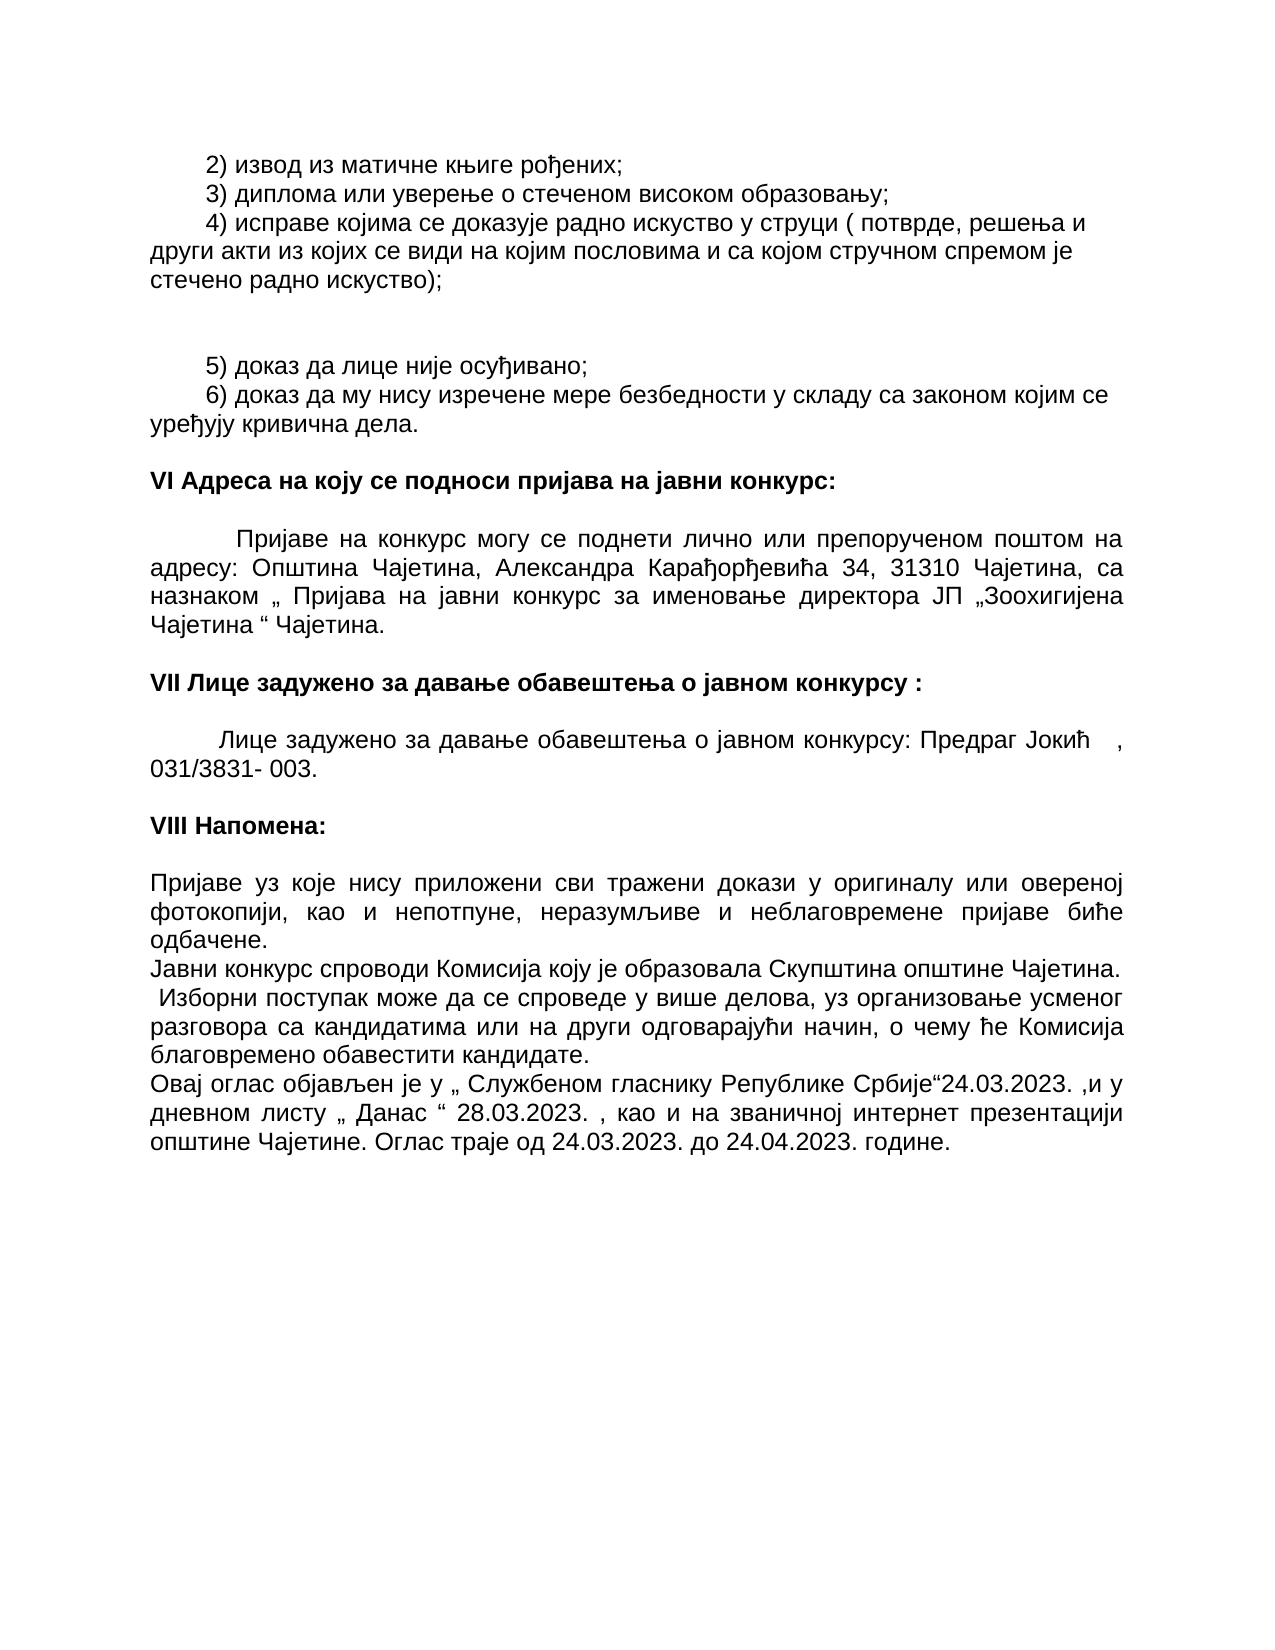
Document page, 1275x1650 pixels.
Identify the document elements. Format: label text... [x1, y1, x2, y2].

text Изборни поступак може да се спроведе у више делова, уз организовање усменог разговора са кандидатима или на други одговарајући начин, о чему ће Комисија благовремено обавестити кандидате. [150, 983, 1125, 1069]
text VIII Напомена: [150, 811, 1125, 840]
text VII Лице задужено за давање обавештења о јавном конкурсу : [150, 667, 1125, 696]
text Лице задужено за давање обавештења о јавном конкурсу: Предраг Јокић , 031/3831- 003. [150, 725, 1125, 782]
text 4) исправе којима се доказује радно искуство у струци ( потврде, решења и други акти из којих се види на којим пословима и са којом стручном спремом је стечено радно искуство); [150, 207, 1125, 294]
text 6) доказ да му нису изречене мере безбедности у складу са законом којим се уређују кривична дела. [150, 380, 1125, 437]
text 5) доказ да лице није осуђивано; [150, 351, 1125, 380]
text Пријаве уз које нису приложени сви тражени докази у оригиналу или овереној фотокопији, као и непотпуне, неразумљиве и неблаговремене пријаве биће одбачене. [150, 868, 1125, 954]
text 3) диплома или уверење о стеченом високом образовању; [150, 179, 1125, 207]
text Јавни конкурс спроводи Комисија коју је образовала Скупштина општине Чајетина. [150, 954, 1125, 983]
text Пријаве на конкурс могу се поднети лично или препорученом поштом на адресу: Општина Чајетина, Александра Карађорђевића 34, 31310 Чајетина, са назнаком „ Пријава на јавни конкурс за именовање директора ЈП „Зоохигијена Чајетина “ Чајетина. [150, 524, 1125, 639]
text Овај оглас објављен је у „ Службеном гласнику Републике Србије“24.03.2023. ,и у дневном листу „ Данас “ 28.03.2023. , као и на званичној интернет презентацији општине Чајетине. Оглас траје од 24.03.2023. до 24.04.2023. године. [150, 1069, 1125, 1156]
text VI Адреса на коју се подноси пријава на јавни конкурс: [150, 466, 1125, 495]
text 2) извод из матичне књиге рођених; [150, 150, 1125, 179]
